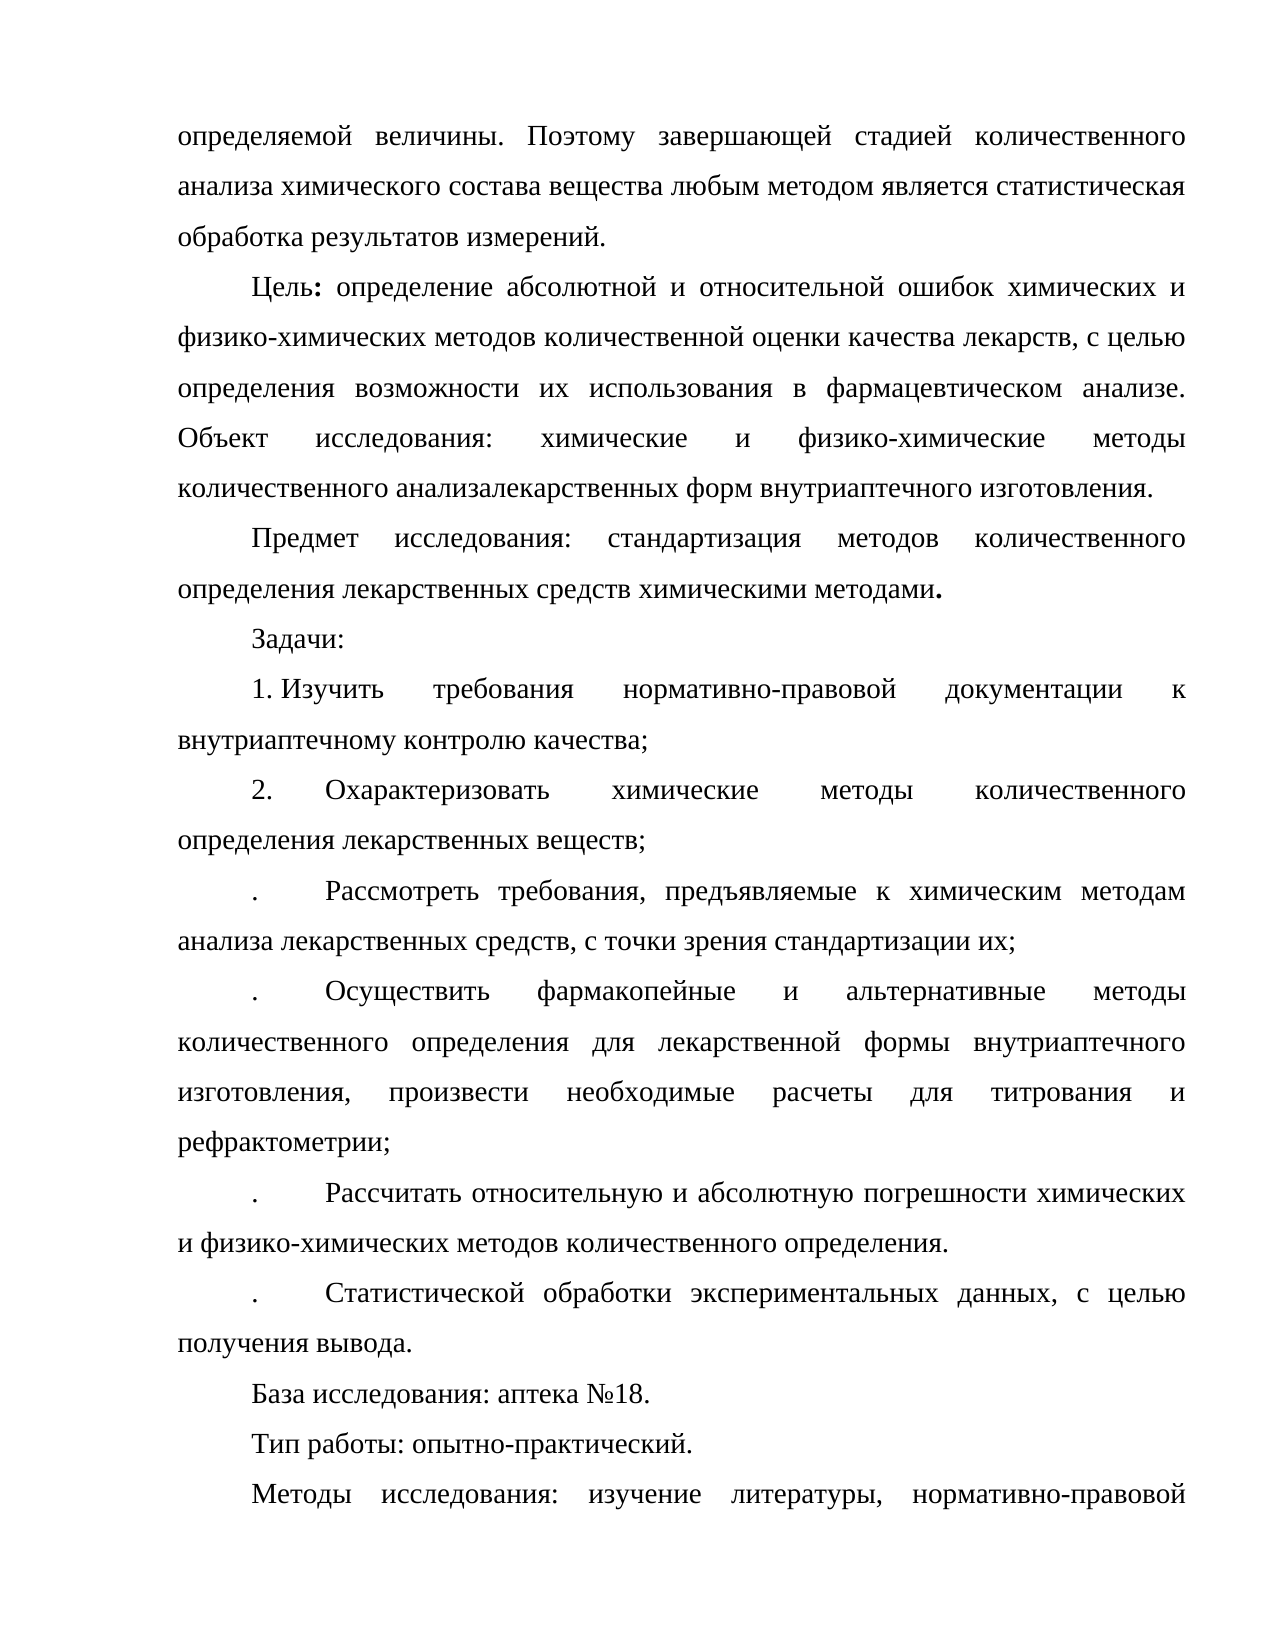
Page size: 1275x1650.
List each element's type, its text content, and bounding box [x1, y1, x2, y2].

text . Осуществить фармакопейные и альтернативные методы количественного определения для лекарственной формы внутриаптечного изготовления, произвести необходимые расчеты для титрования и рефрактометрии; [177, 973, 1186, 1158]
text Предмет исследования: стандартизация методов количественного определения лекарственных средств химическими методами. [177, 521, 1186, 604]
text 2. Охарактеризовать химические методы количественного определения лекарственных веществ; [177, 772, 1186, 856]
text 1. Изучить требования нормативно-правовой документации к внутриаптечному контролю качества; [177, 672, 1186, 755]
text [177, 118, 1186, 252]
text . Рассмотреть требования, предъявляемые к химическим методам анализа лекарственных средств, с точки зрения стандартизации их; [177, 873, 1186, 957]
text Цель: определение абсолютной и относительной ошибок химических и физико-химических методов количественной оценки качества лекарств, с целью определения возможности их использования в фармацевтическом анализе. Объект исследования: химические и физико-химические методы количественного анализалекарственных форм внутриаптечного изготовления. [177, 269, 1186, 504]
text База исследования: аптека №18. [177, 1376, 1186, 1409]
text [177, 1477, 1186, 1510]
text . Рассчитать относительную и абсолютную погрешности химических и физико-химических методов количественного определения. [177, 1175, 1186, 1258]
text . Статистической обработки экспериментальных данных, с целью получения вывода. [177, 1275, 1186, 1359]
text Тип работы: опытно-практический. [177, 1426, 1186, 1460]
text Задачи: [177, 621, 1186, 655]
